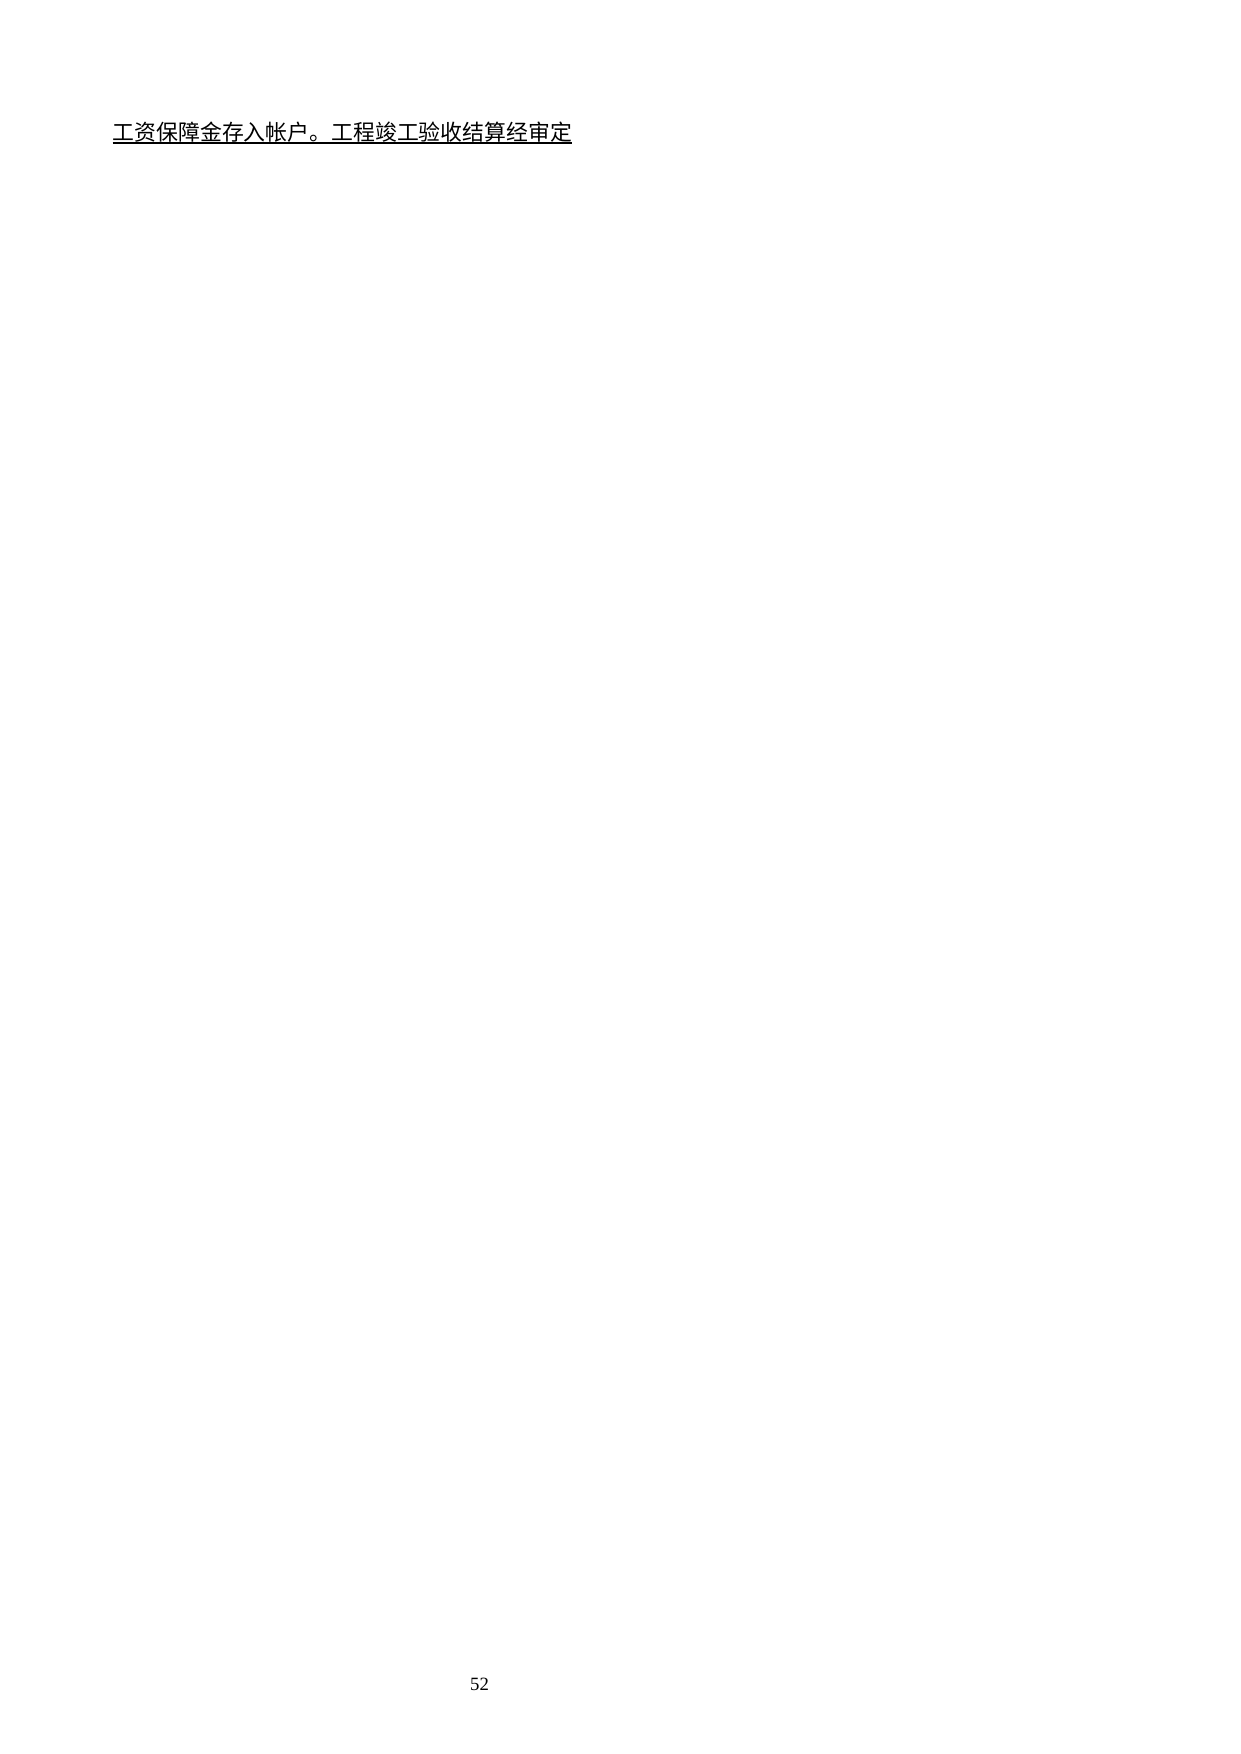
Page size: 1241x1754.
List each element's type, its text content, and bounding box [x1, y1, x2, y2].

text 工资保障金存入帐户。工程竣工验收结算经审定 [112, 118, 1128, 146]
